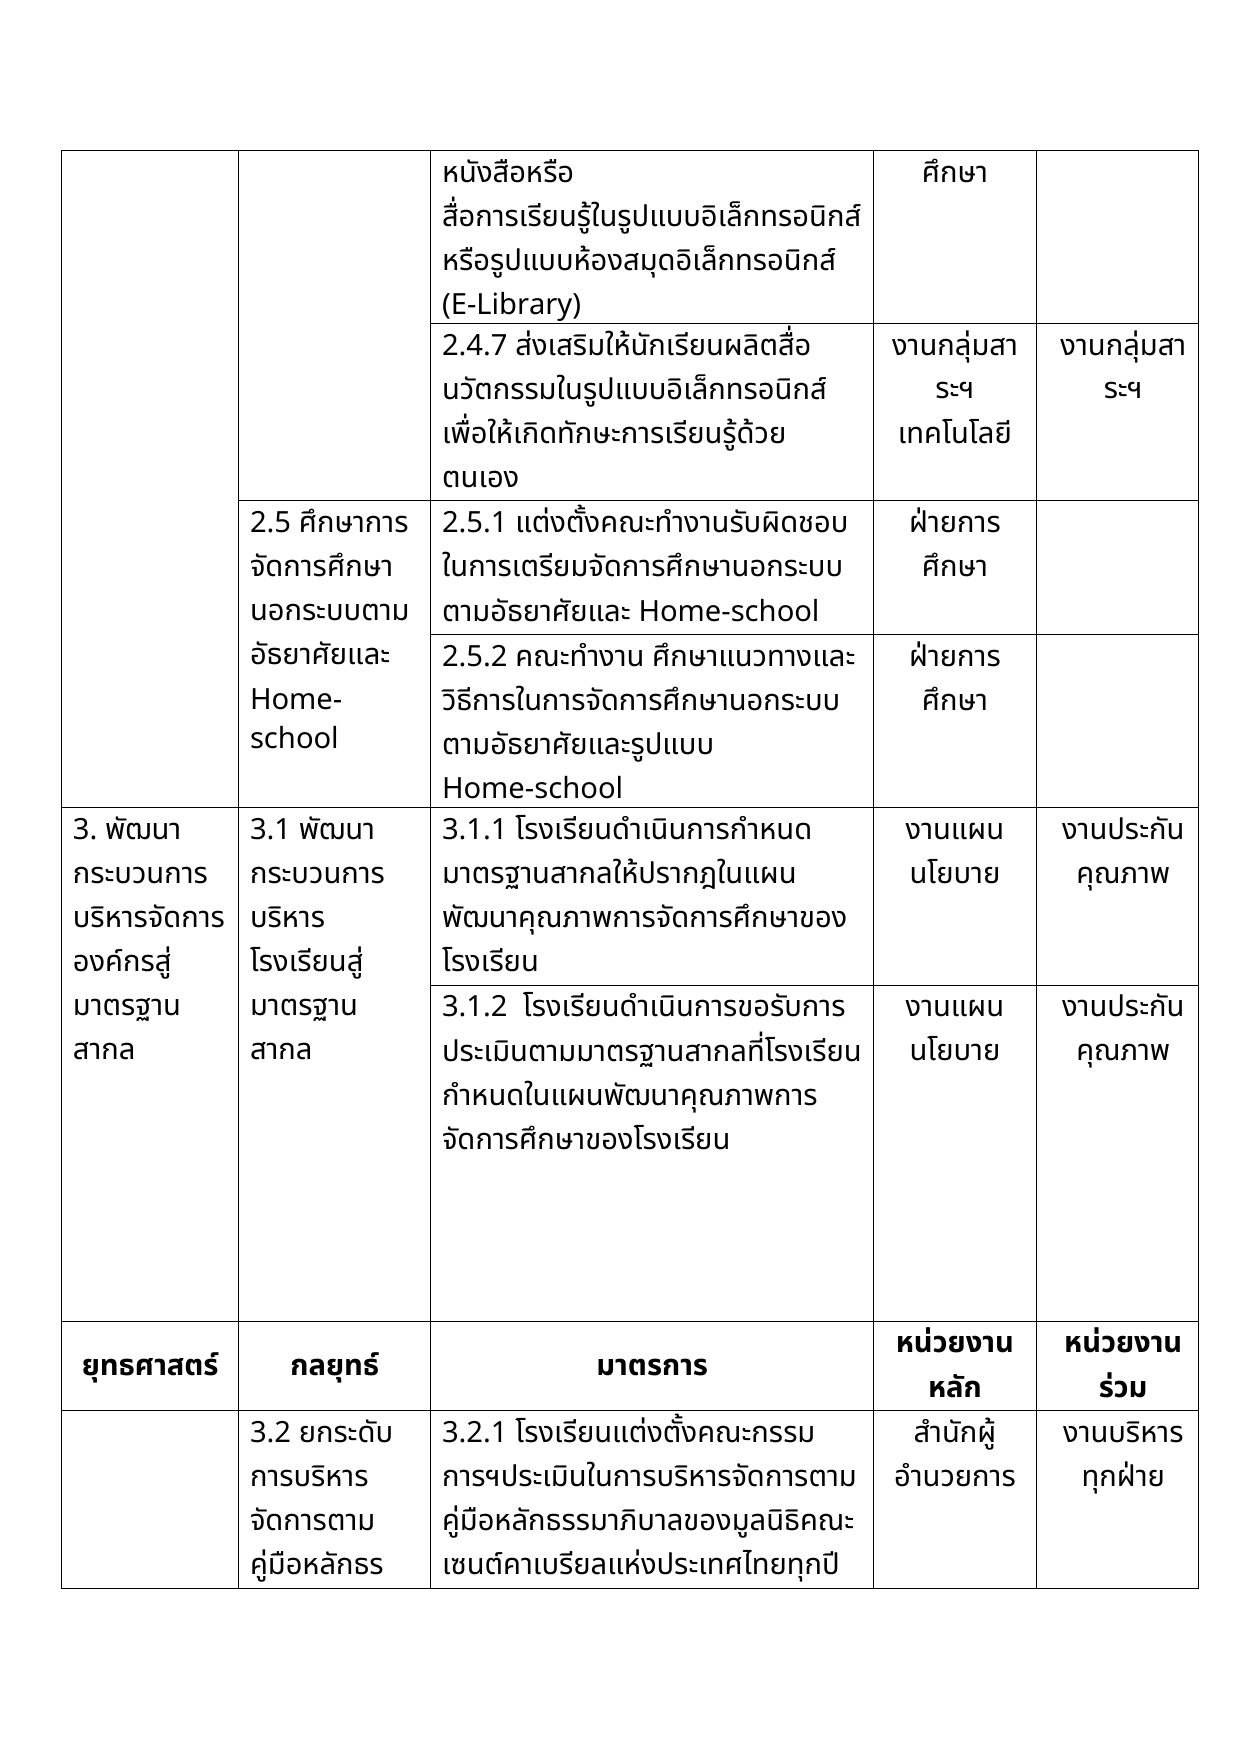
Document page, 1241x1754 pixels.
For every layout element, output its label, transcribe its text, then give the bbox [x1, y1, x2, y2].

table_cell [62, 1411, 238, 1588]
table_cell 2.5 ศึกษาการจัดการศึกษานอกระบบตามอัธยาศัยและ Home-school [239, 501, 430, 807]
table_cell [1037, 635, 1198, 807]
table_cell 2.5.2 คณะทำงาน ศึกษาแนวทางและวิธีการในการจัดการศึกษานอกระบบตามอัธยาศัยและรูปแบบ Home-school [431, 635, 873, 807]
table_cell งานแผนนโยบาย [874, 808, 1036, 985]
table_cell งานกลุ่มสาระฯ เทคโนโลยี [874, 324, 1036, 500]
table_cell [239, 1411, 430, 1588]
table_cell งานกลุ่มสาระฯ [1037, 324, 1198, 500]
table_cell งานบริหารทุกฝ่าย [1037, 1411, 1198, 1588]
table_cell 3.1.2 โรงเรียนดำเนินการขอรับการประเมินตามมาตรฐานสากลที่โรงเรียนกำหนดในแผนพัฒนาคุณภาพการจัดการศึกษาของโรงเรียน [431, 986, 873, 1321]
table_cell งานประกันคุณภาพ [1037, 808, 1198, 985]
table_cell 2.4.7 ส่งเสริมให้นักเรียนผลิตสื่อนวัตกรรมในรูปแบบอิเล็กทรอนิกส์เพื่อให้เกิดทักษะการเรียนรู้ด้วยตนเอง [431, 324, 873, 500]
table_cell ยุทธศาสตร์ [62, 1322, 238, 1410]
table_cell ฝ่ายการศึกษา [874, 501, 1036, 634]
table_cell ฝ่ายการศึกษา [874, 635, 1036, 807]
table_cell งานประกันคุณภาพ [1037, 986, 1198, 1321]
table_cell กลยุทธ์ [239, 1322, 430, 1410]
table_cell [1037, 151, 1198, 323]
table_cell งานแผนนโยบาย [874, 986, 1036, 1321]
table_cell 3.1 พัฒนากระบวนการบริหารโรงเรียนสู่มาตรฐานสากล [239, 808, 430, 1321]
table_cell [431, 1411, 873, 1588]
table_cell หน่วยงานร่วม [1037, 1322, 1198, 1410]
table_cell ฝ่ายการศึกษา [874, 151, 1036, 323]
table_cell 3.1.1 โรงเรียนดำเนินการกำหนดมาตรฐานสากลให้ปรากฎในแผนพัฒนาคุณภาพการจัดการศึกษาของโรงเรียน [431, 808, 873, 985]
table_cell [1037, 501, 1198, 634]
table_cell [431, 151, 873, 323]
table_cell สำนักผู้อำนวยการ [874, 1411, 1036, 1588]
table_cell หน่วยงานหลัก [874, 1322, 1036, 1410]
table_cell มาตรการ [431, 1322, 873, 1410]
table_cell 3. พัฒนากระบวนการบริหารจัดการองค์กรสู่มาตรฐาน สากล [62, 808, 238, 1321]
table_cell 2.5.1 แต่งตั้งคณะทำงานรับผิดชอบในการเตรียมจัดการศึกษานอกระบบตามอัธยาศัยและ Home-school [431, 501, 873, 634]
